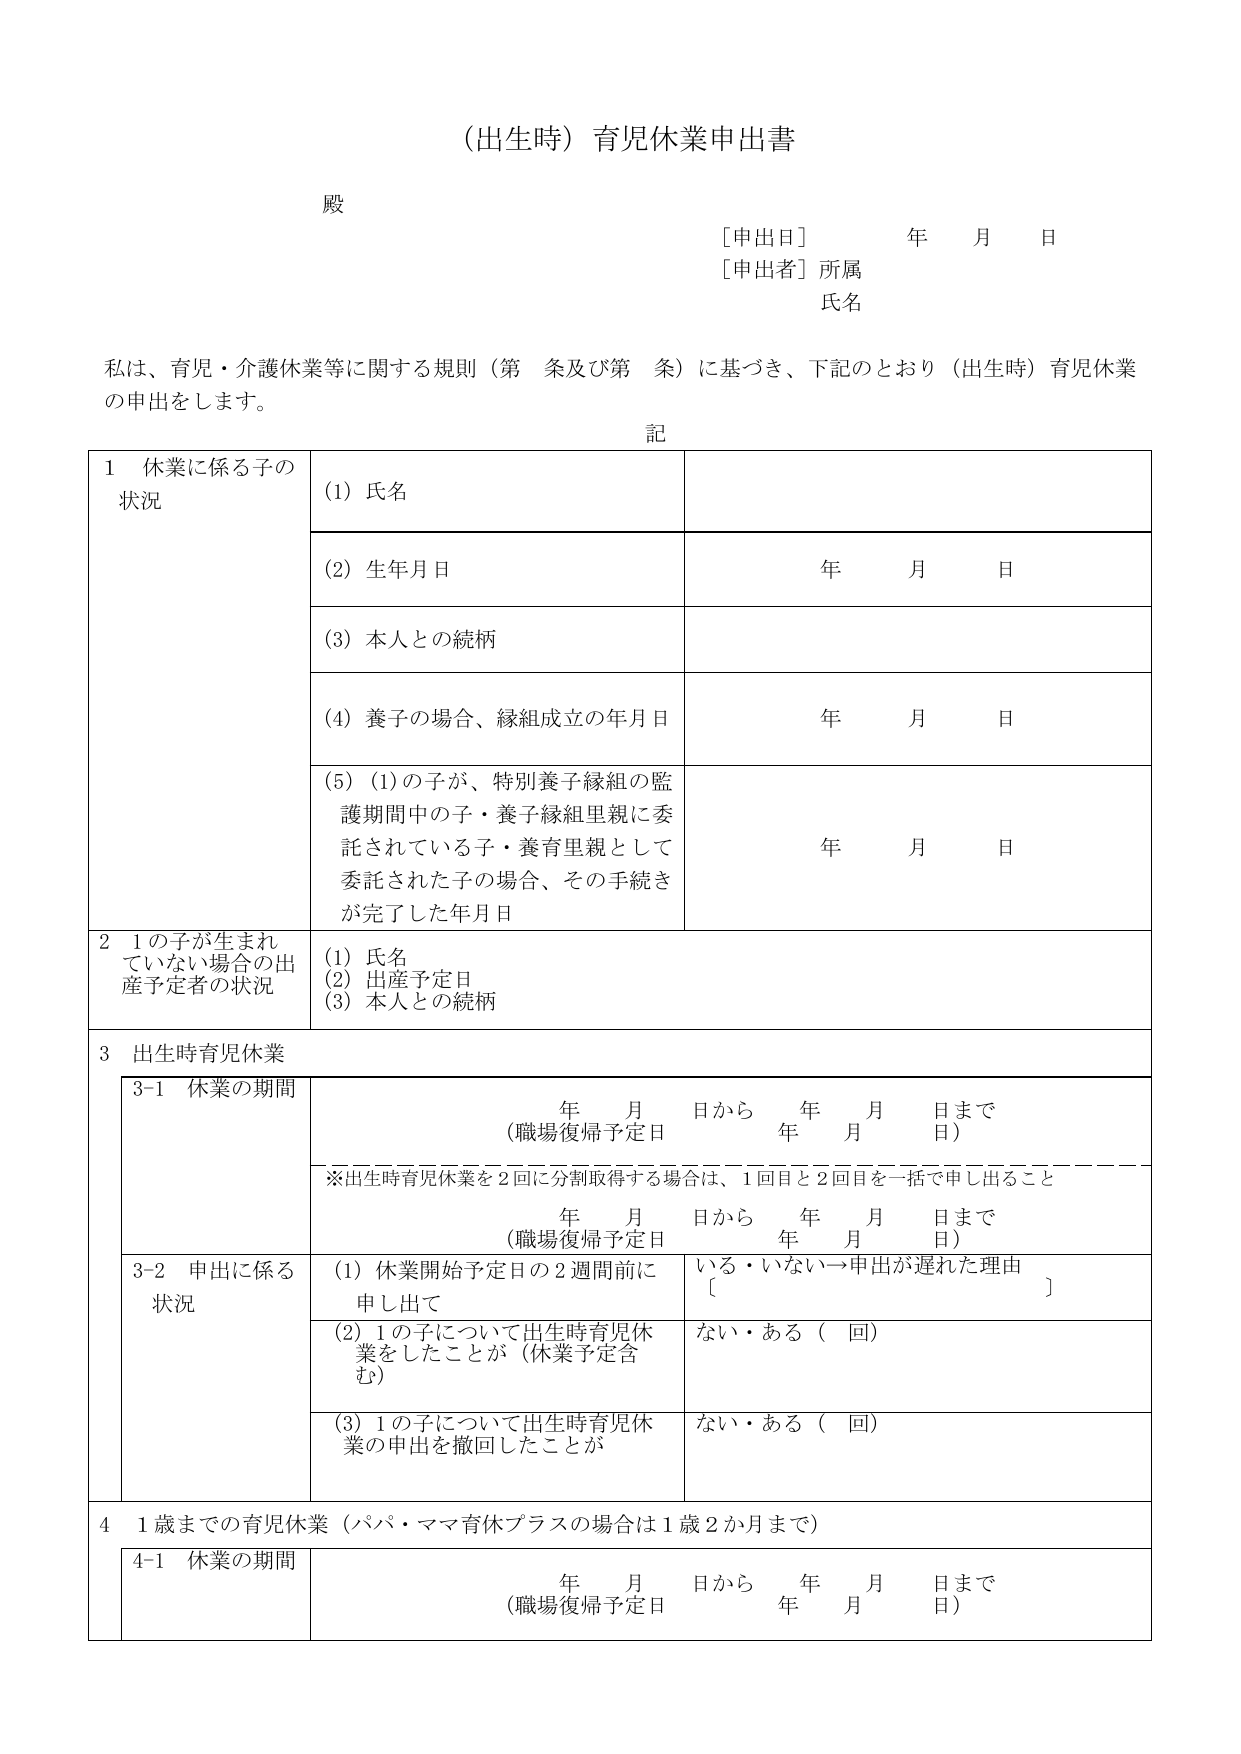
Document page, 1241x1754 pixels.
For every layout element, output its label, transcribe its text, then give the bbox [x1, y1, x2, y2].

table_cell （3）本人との続柄 [311, 607, 684, 672]
table_cell 年 月 日から 年 月 日まで （職場復帰予定日 年 月 日） [311, 1078, 1151, 1165]
table_cell （1）氏名 （2）出産予定日 （3）本人との続柄 [311, 931, 1151, 1029]
text 記 [162, 418, 1137, 450]
table_cell 3-2 申出に係る状況 [122, 1255, 310, 1501]
table_cell （4）養子の場合、縁組成立の年月日 [311, 673, 684, 764]
table_header １ 休業に係る子の状況 [89, 451, 310, 929]
table_header [685, 451, 1151, 531]
table_header （1）氏名 [311, 451, 684, 531]
table_cell 年 月 日 [685, 533, 1151, 606]
text （出生時）育児休業申出書 [103, 122, 1137, 155]
table_cell （5）(1)の子が、特別養子縁組の監護期間中の子・養子縁組里親に委託されている子・養育里親として委託された子の場合、その手続きが完了した年月日 [311, 766, 684, 929]
table_cell （2）1の子について出生時育児休業をしたことが（休業予定含む） [311, 1321, 684, 1412]
table_cell 3 出生時育児休業 [89, 1030, 1151, 1076]
table_cell 4-1 休業の期間 [122, 1549, 310, 1640]
text 私は、育児・介護休業等に関する規則（第 条及び第 条）に基づき、下記のとおり（出生時）育児休業の申出をします。 [103, 352, 1137, 418]
table_cell ※出生時育児休業を２回に分割取得する場合は、１回目と２回目を一括で申し出ること 年 月 日から 年 月 日まで （職場復帰予定日 年 月 日） [311, 1165, 1151, 1253]
text 殿 [103, 188, 1137, 221]
table_cell 3-1 休業の期間 [122, 1078, 310, 1253]
text 氏名 [820, 286, 1137, 319]
table_cell 年 月 日から 年 月 日まで （職場復帰予定日 年 月 日） [311, 1549, 1151, 1640]
text ［申出者］所属 [103, 253, 1137, 286]
table_cell 年 月 日 [685, 766, 1151, 929]
table_cell （2）生年月日 [311, 533, 684, 606]
table_cell 2 1の子が生まれていない場合の出産予定者の状況 [89, 931, 310, 1029]
table_cell 年 月 日 [685, 673, 1151, 764]
table_cell [685, 607, 1151, 672]
table_cell [89, 1548, 121, 1640]
table_cell ない・ある（ 回） [685, 1321, 1151, 1412]
table_cell （3）1の子について出生時育児休業の申出を撤回したことが [311, 1413, 684, 1501]
table_cell ない・ある（ 回） [685, 1413, 1151, 1501]
table_cell いる・いない→申出が遅れた理由 〔 〕 [685, 1255, 1151, 1320]
table_cell 4 １歳までの育児休業（パパ・ママ育休プラスの場合は１歳２か月まで） [89, 1502, 1151, 1548]
table_cell [89, 1076, 121, 1501]
text ［申出日］ 年 月 日 [103, 221, 1137, 253]
table_cell （1）休業開始予定日の2週間前に申し出て [311, 1255, 684, 1320]
